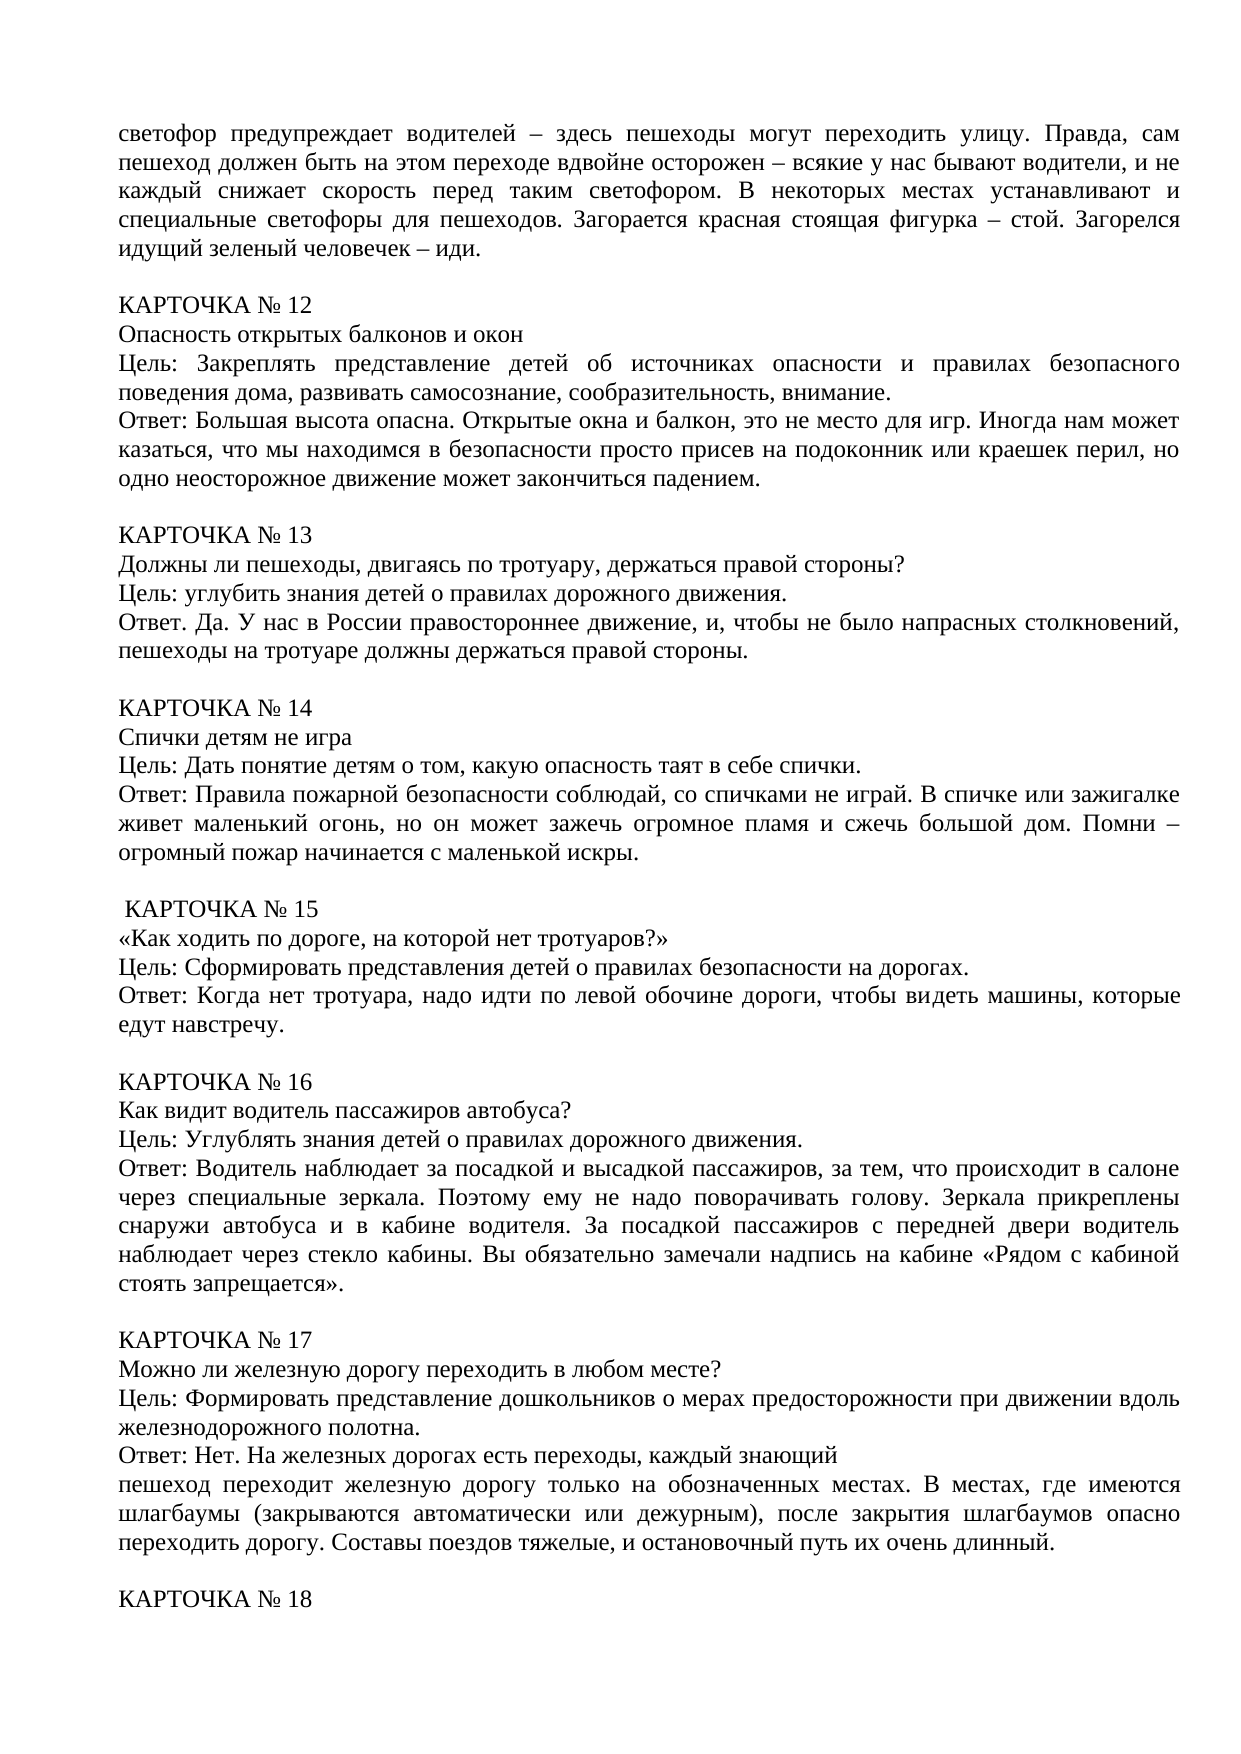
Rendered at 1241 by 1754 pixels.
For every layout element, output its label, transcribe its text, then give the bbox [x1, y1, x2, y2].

text Ответ: Правила пожарной безопасности соблюдай, со спичками не играй. В спичке или зажигалке живет маленький огонь, но он может зажечь огромное пламя и сжечь большой дом. Помни – огромный пожар начинается с маленькой искры. [118, 779, 1181, 866]
text Должны ли пешеходы, двигаясь по тротуару, держаться правой стороны? [118, 549, 1181, 578]
text Можно ли железную дорогу переходить в любом месте? [118, 1354, 1181, 1383]
text Как видит водитель пассажиров автобуса? [118, 1096, 1181, 1124]
text КАРТОЧКА № 13 [118, 521, 1181, 549]
text Ответ: Водитель наблюдает за посадкой и высадкой пассажиров, за тем, что происходит в салоне через специальные зеркала. Поэтому ему не надо поворачивать голову. Зеркала прикреплены снаружи автобуса и в кабине водителя. За посадкой пассажиров с передней двери водитель наблюдает через стекло кабины. Вы обязательно замечали надпись на кабине «Рядом с кабиной стоять запрещается». [118, 1153, 1181, 1297]
text Ответ. Да. У нас в России правостороннее движение, и, чтобы не было напрасных столкновений, пешеходы на тротуаре должны держаться правой стороны. [118, 607, 1181, 664]
text Цель: углубить знания детей о правилах дорожного движения. [118, 578, 1181, 607]
text Ответ: Нет. На железных дорогах есть переходы, каждый знающий [118, 1441, 1181, 1469]
text КАРТОЧКА № 15 [118, 894, 1181, 923]
text Цель: Закреплять представление детей об источниках опасности и правилах безопасного поведения дома, развивать самосознание, сообразительность, внимание. [118, 348, 1181, 406]
text КАРТОЧКА № 12 [118, 291, 1181, 319]
text КАРТОЧКА № 14 [118, 693, 1181, 722]
text «Как ходить по дороге, на которой нет тротуаров?» [118, 923, 1181, 952]
text Цель: Формировать представление дошкольников о мерах предосторожности при движении вдоль железнодорожного полотна. [118, 1383, 1181, 1441]
text КАРТОЧКА № 17 [118, 1326, 1181, 1354]
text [118, 118, 1181, 262]
text Опасность открытых балконов и окон [118, 319, 1181, 348]
text Спички детям не игра [118, 722, 1181, 751]
text Цель: Дать понятие детям о том, какую опасность таят в себе спички. [118, 751, 1181, 779]
text КАРТОЧКА № 16 [118, 1067, 1181, 1096]
text Цель: Сформировать представления детей о правилах безопасности на дорогах. [118, 952, 1181, 981]
text пешеход переходит железную дорогу только на обозначенных местах. В местах, где имеются шлагбаумы (закрываются автоматически или дежурным), после закрытия шлагбаумов опасно переходить дорогу. Составы поездов тяжелые, и остановочный путь их очень длинный. [118, 1469, 1181, 1556]
text Ответ: Большая высота опасна. Открытые окна и балкон, это не место для игр. Иногда нам может казаться, что мы находимся в безопасности просто присев на подоконник или краешек перил, но одно неосторожное движение может закончиться падением. [118, 406, 1181, 492]
text КАРТОЧКА № 18 [118, 1584, 1181, 1613]
text Ответ: Когда нет тротуара, надо идти по левой обочине дороги, чтобы видеть машины, которые едут навстречу. [118, 981, 1181, 1038]
text Цель: Углублять знания детей о правилах дорожного движения. [118, 1124, 1181, 1153]
